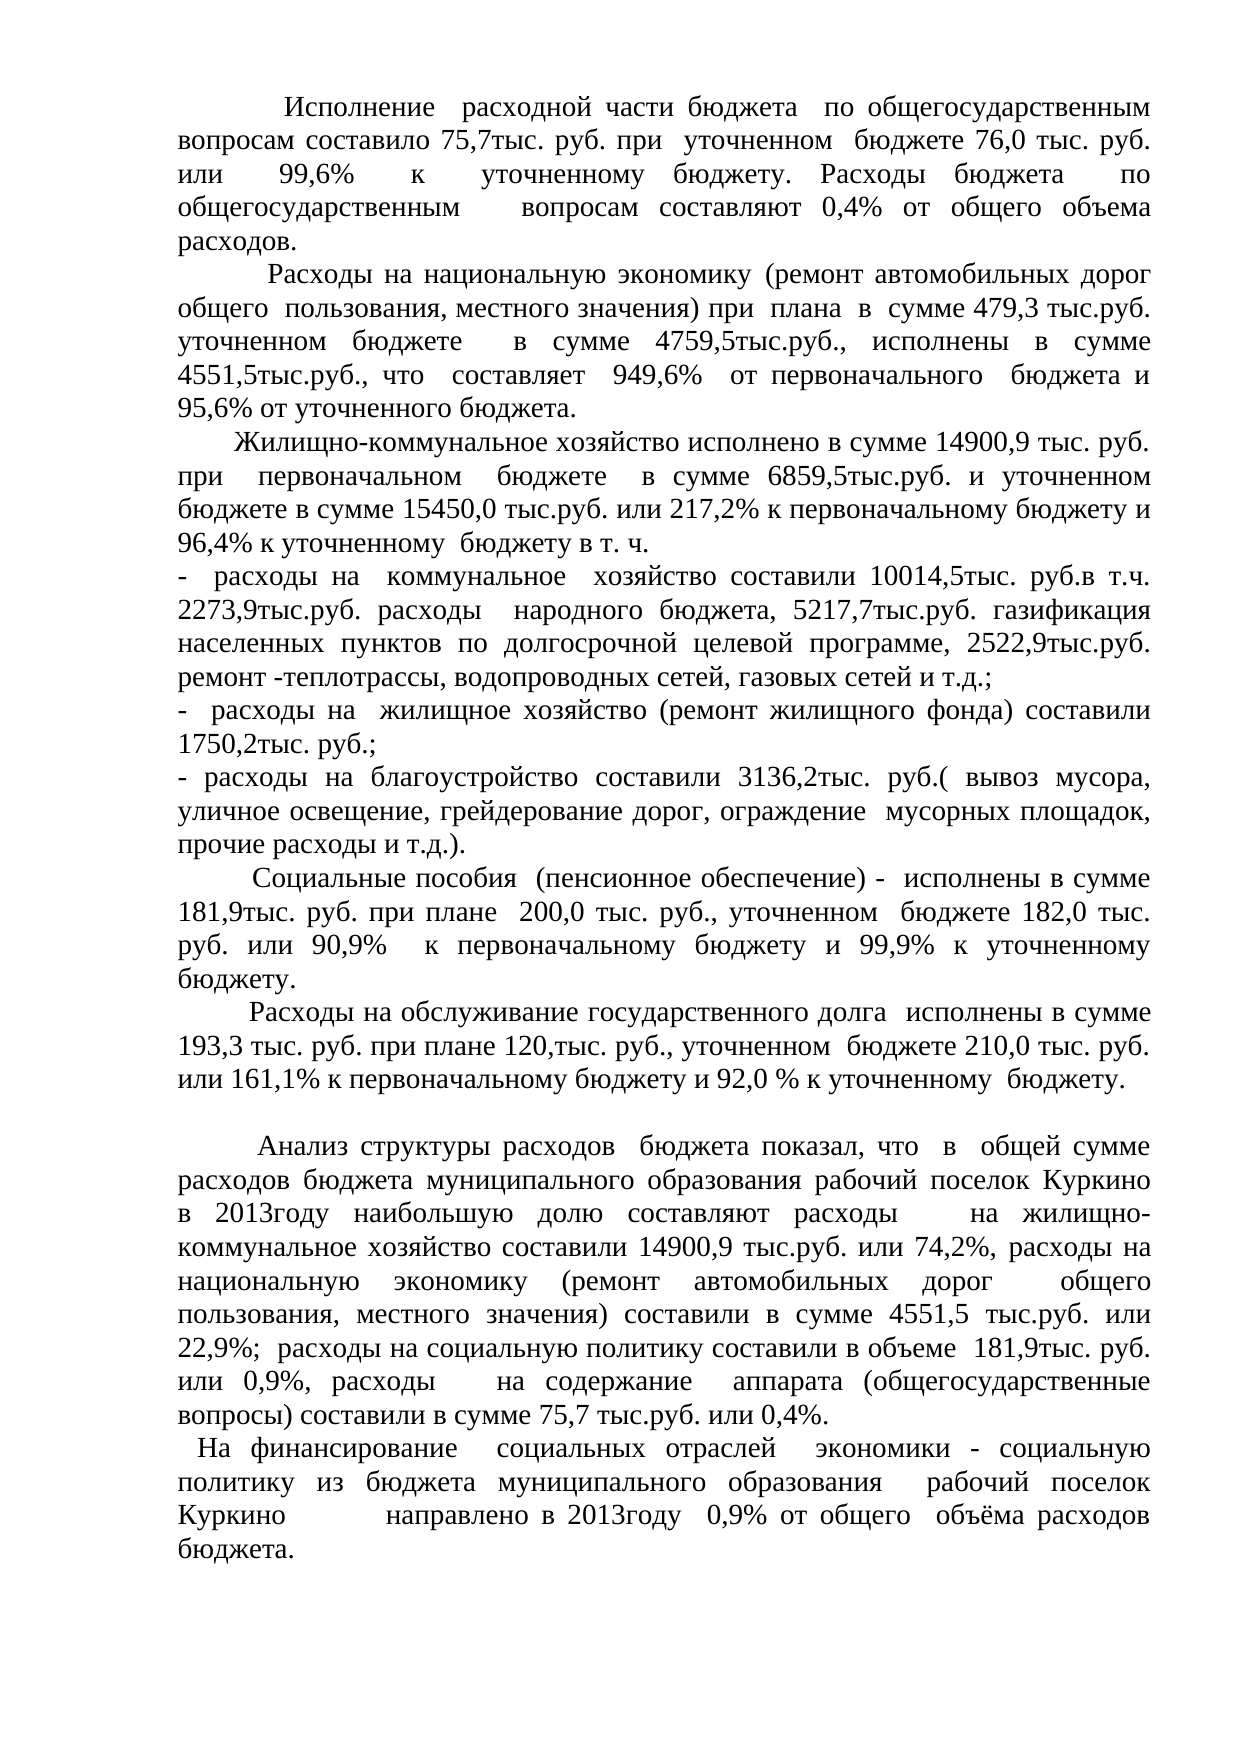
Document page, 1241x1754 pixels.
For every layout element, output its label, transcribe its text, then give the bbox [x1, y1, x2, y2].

text Расходы на национальную экономику (ремонт автомобильных дорог общего пользования, местного значения) при плана в сумме 479,3 тыс.руб. уточненном бюджете в сумме 4759,5тыс.руб., исполнены в сумме 4551,5тыс.руб., что составляет 949,6% от первоначального бюджета и 95,6% от уточненного бюджета. [177, 256, 1152, 424]
text Анализ структуры расходов бюджета показал, что в общей сумме расходов бюджета муниципального образования рабочий поселок Куркино в 2013году наибольшую долю составляют расходы на жилищно-коммунальное хозяйство составили 14900,9 тыс.руб. или 74,2%, расходы на национальную экономику (ремонт автомобильных дорог общего пользования, местного значения) составили в сумме 4551,5 тыс.руб. или 22,9%; расходы на социальную политику составили в объеме 181,9тыс. руб. или 0,9%, расходы на содержание аппарата (общегосударственные вопросы) составили в сумме 75,7 тыс.руб. или 0,4%. [177, 1128, 1152, 1430]
text Жилищно-коммунальное хозяйство исполнено в сумме 14900,9 тыс. руб. при первоначальном бюджете в сумме 6859,5тыс.руб. и уточненном бюджете в сумме 15450,0 тыс.руб. или 217,2% к первоначальному бюджету и 96,4% к уточненному бюджету в т. ч. [177, 424, 1152, 558]
text Социальные пособия (пенсионное обеспечение) - исполнены в сумме 181,9тыс. руб. при плане 200,0 тыс. руб., уточненном бюджете 182,0 тыс. руб. или 90,9% к первоначальному бюджету и 99,9% к уточненному бюджету. [177, 860, 1152, 994]
text - расходы на жилищное хозяйство (ремонт жилищного фонда) составили 1750,2тыс. руб.; [177, 692, 1152, 759]
text Расходы на обслуживание государственного долга исполнены в сумме 193,3 тыс. руб. при плане 120,тыс. руб., уточненном бюджете 210,0 тыс. руб. или 161,1% к первоначальному бюджету и 92,0 % к уточненному бюджету. [177, 994, 1152, 1095]
text Исполнение расходной части бюджета по общегосударственным вопросам составило 75,7тыс. руб. при уточненном бюджете 76,0 тыс. руб. или 99,6% к уточненному бюджету. Расходы бюджета по общегосударственным вопросам составляют 0,4% от общего объема расходов. [177, 89, 1152, 256]
text На финансирование социальных отраслей экономики - социальную политику из бюджета муниципального образования рабочий поселок Куркино направлено в 2013году 0,9% от общего объёма расходов бюджета. [177, 1430, 1152, 1564]
text - расходы на благоустройство составили 3136,2тыс. руб.( вывоз мусора, уличное освещение, грейдерование дорог, ограждение мусорных площадок, прочие расходы и т.д.). [177, 759, 1152, 860]
text - расходы на коммунальное хозяйство составили 10014,5тыс. руб.в т.ч. 2273,9тыс.руб. расходы народного бюджета, 5217,7тыс.руб. газификация населенных пунктов по долгосрочной целевой программе, 2522,9тыс.руб. ремонт -теплотрассы, водопроводных сетей, газовых сетей и т.д.; [177, 558, 1152, 692]
